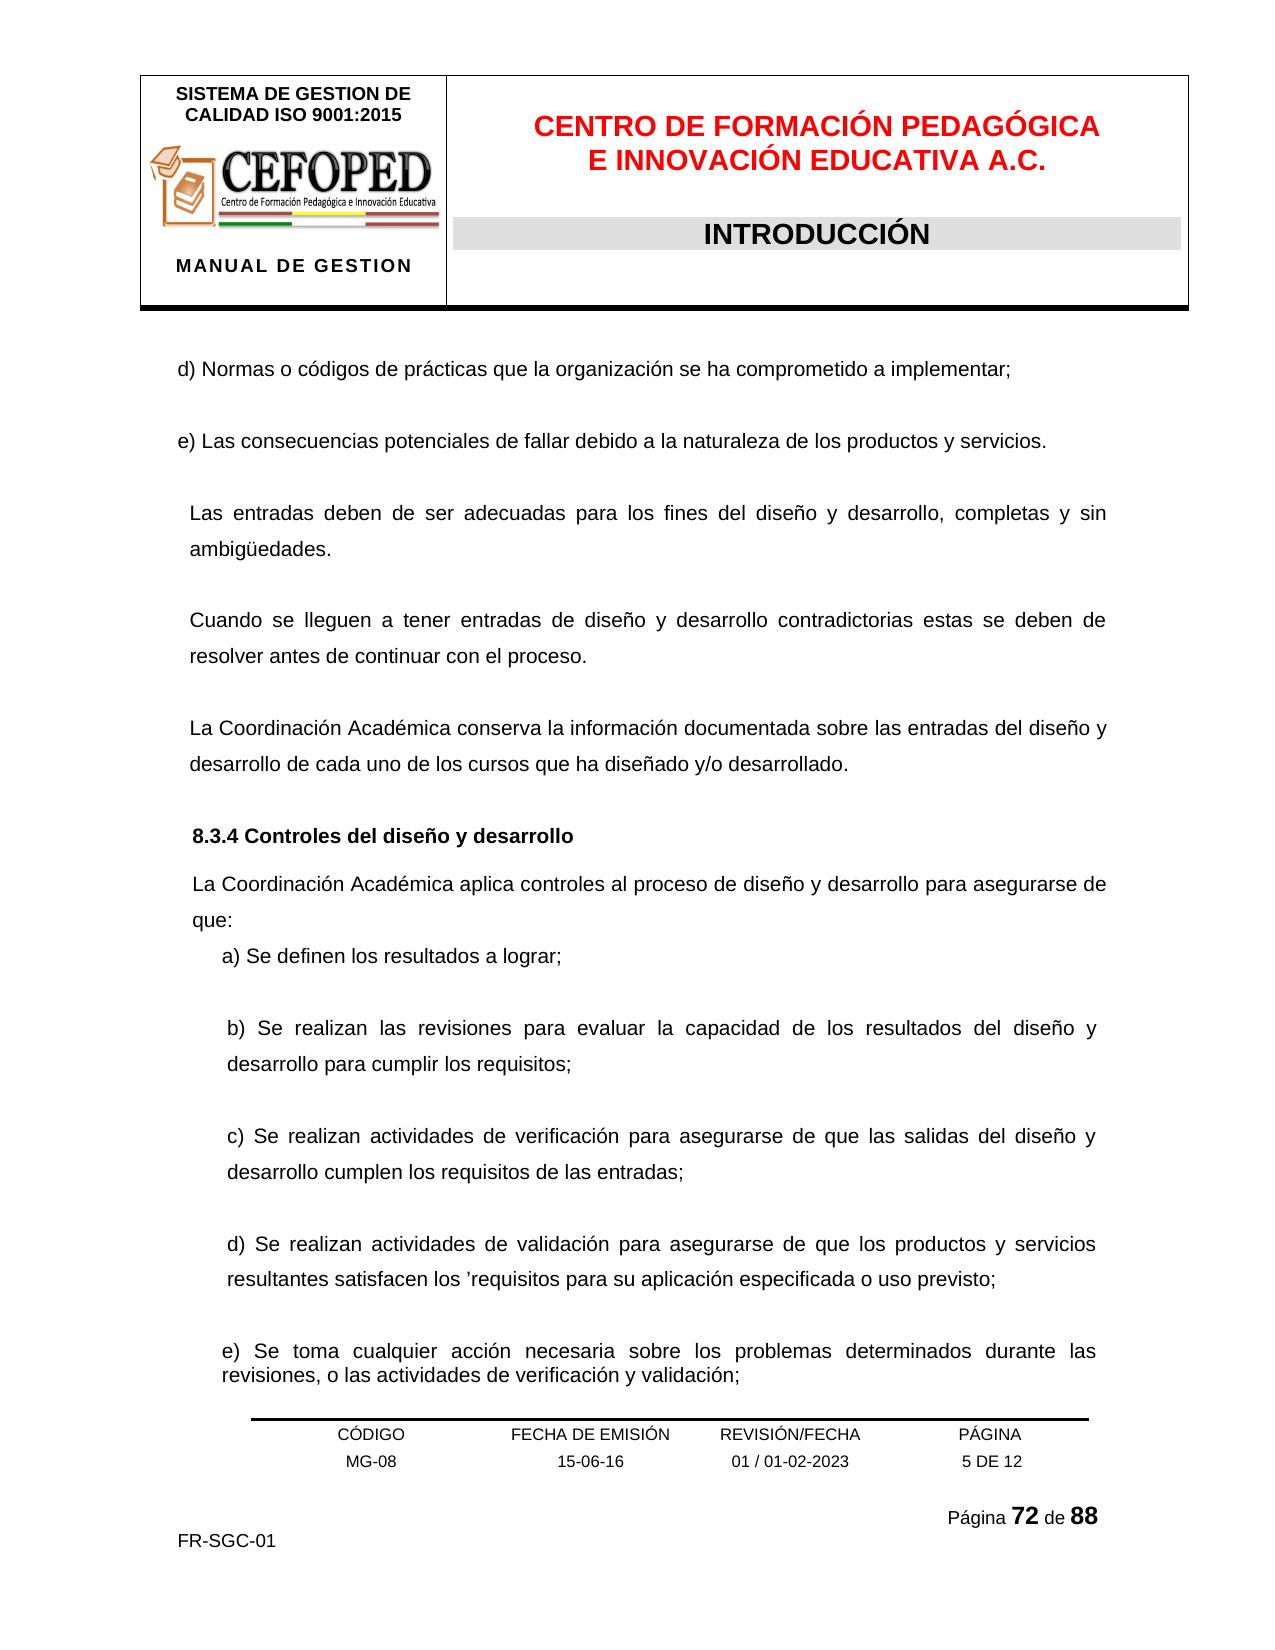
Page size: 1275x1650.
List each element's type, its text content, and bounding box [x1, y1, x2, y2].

text d) Se realizan actividades de validación para asegurarse de que los productos y servicios resultantes satisfacen los ’requisitos para su aplicación especificada o uso previsto; [227, 1231, 1098, 1291]
text e) Las consecuencias potenciales de fallar debido a la naturaleza de los productos y servicios. [177, 429, 1098, 453]
table_header PÁGINA [890, 1421, 1089, 1447]
table_cell MG-08 [251, 1447, 491, 1476]
text c) Se realizan actividades de verificación para asegurarse de que las salidas del diseño y desarrollo cumplen los requisitos de las entradas; [227, 1123, 1098, 1183]
text e) Se toma cualquier acción necesaria sobre los problemas determinados durante las revisiones, o las actividades de verificación y validación; [222, 1339, 1098, 1387]
table_header CÓDIGO [251, 1421, 491, 1447]
text a) Se definen los resultados a lograr; [222, 944, 1098, 968]
table_header FECHA DE EMISIÓN [491, 1421, 690, 1447]
text La Coordinación Académica aplica controles al proceso de diseño y desarrollo para asegurarse de que: [192, 872, 1108, 932]
text d) Normas o códigos de prácticas que la organización se ha comprometido a implementar; [177, 357, 1098, 381]
table_cell 01 / 01-02-2023 [690, 1447, 890, 1476]
text Cuando se lleguen a tener entradas de diseño y desarrollo contradictorias estas se deben de resolver antes de continuar con el proceso. [189, 608, 1108, 668]
picture [148, 142, 441, 231]
table_cell 5 DE 12 [890, 1447, 1089, 1476]
text La Coordinación Académica conserva la información documentada sobre las entradas del diseño y desarrollo de cada uno de los cursos que ha diseñado y/o desarrollado. [189, 716, 1108, 776]
text 8.3.4 Controles del diseño y desarrollo [192, 824, 1108, 848]
text Las entradas deben de ser adecuadas para los fines del diseño y desarrollo, completas y sin ambigüedades. [189, 501, 1108, 560]
text b) Se realizan las revisiones para evaluar la capacidad de los resultados del diseño y desarrollo para cumplir los requisitos; [227, 1016, 1098, 1076]
table_cell 15-06-16 [491, 1447, 690, 1476]
table_header REVISIÓN/FECHA [690, 1421, 890, 1447]
